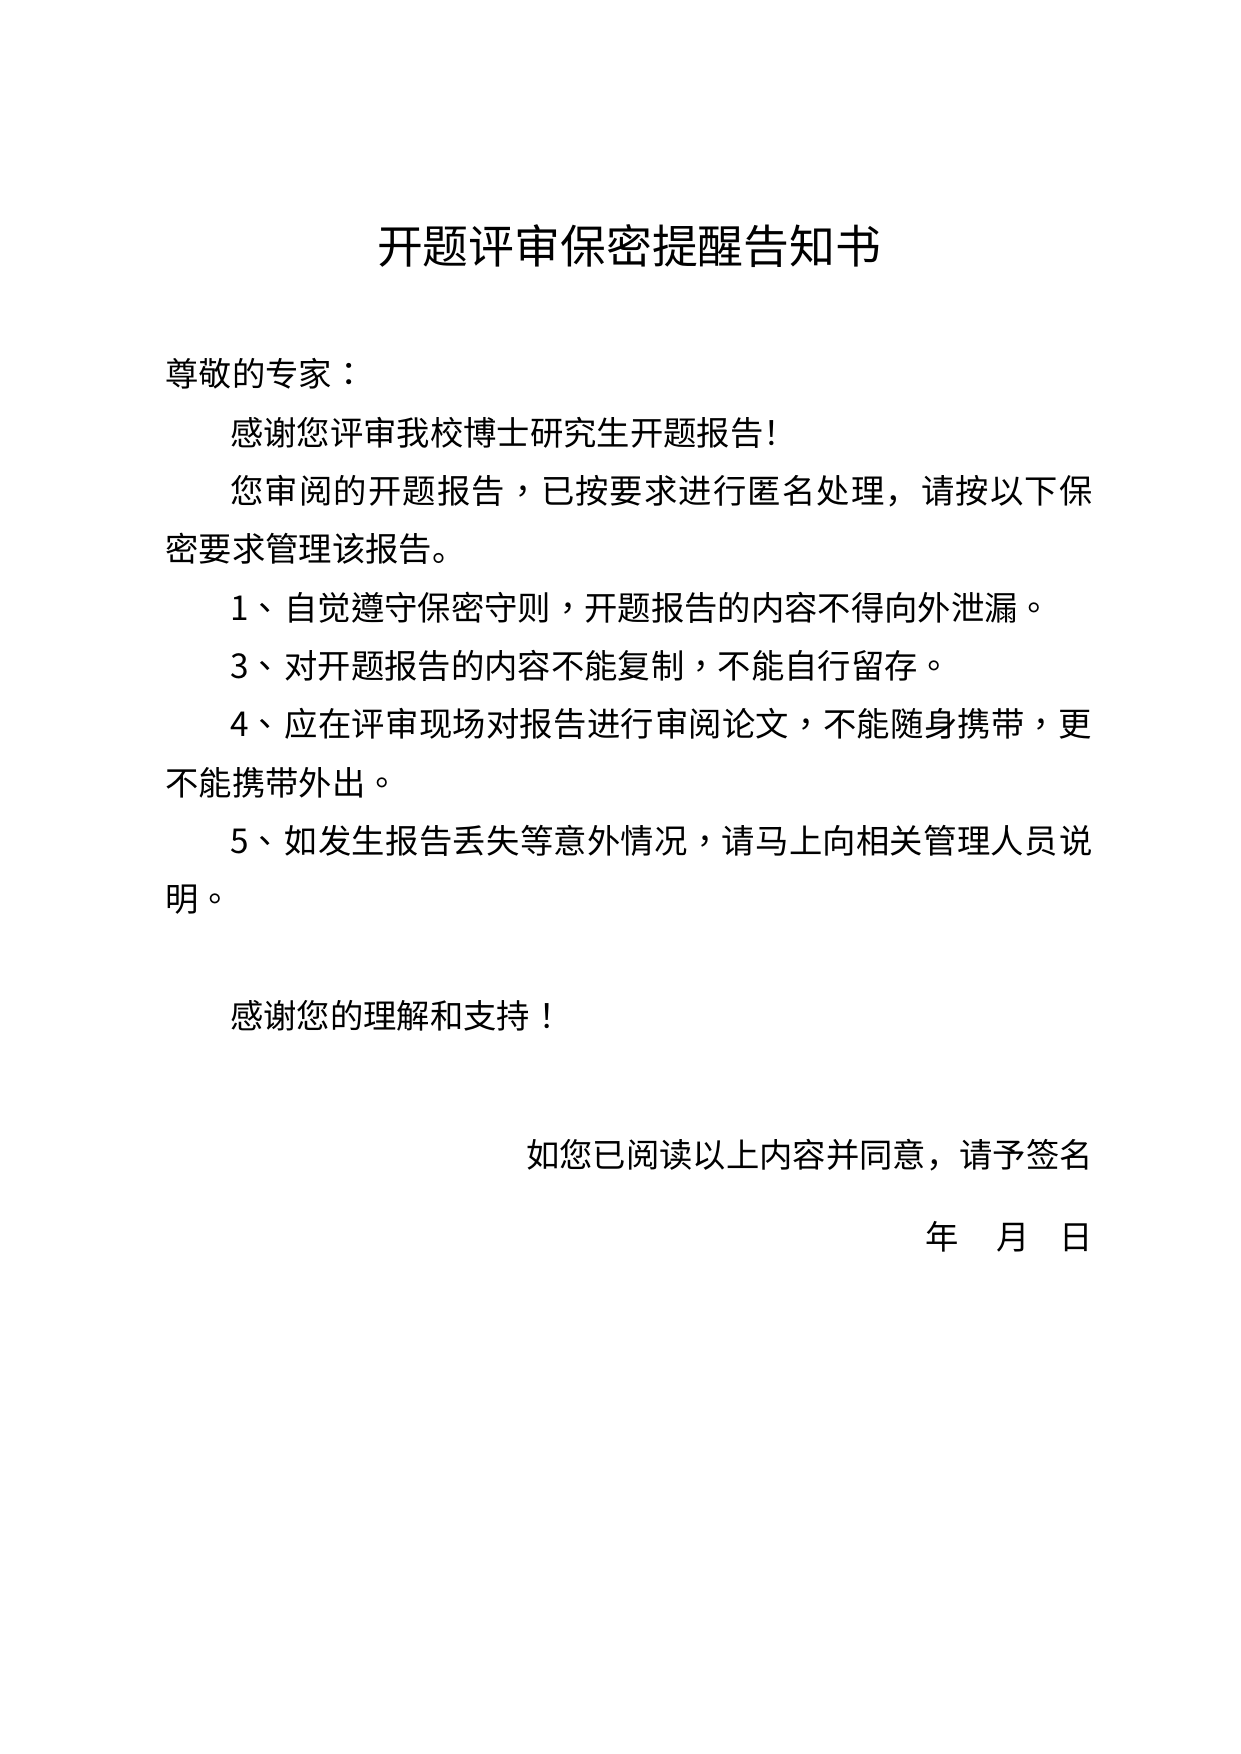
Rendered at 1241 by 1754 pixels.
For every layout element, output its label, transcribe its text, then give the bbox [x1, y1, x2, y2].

text 1、 自觉遵守保密守则，开题报告的内容不得向外泄漏。 [165, 573, 1093, 632]
text 开题评审保密提醒告知书 [165, 207, 1093, 277]
text 尊敬的专家： [165, 340, 1093, 398]
text 年 月 日 [165, 1202, 1093, 1261]
text 4、 应在评审现场对报告进行审阅论文，不能随身携带，更不能携带外出。 [165, 690, 1093, 807]
text 感谢您评审我校博士研究生开题报告！ [165, 398, 1093, 457]
text 感谢您的理解和支持！ [165, 982, 1093, 1040]
text 3、 对开题报告的内容不能复制，不能自行留存。 [165, 632, 1093, 690]
text 您审阅的开题报告，已按要求进行匿名处理，请按以下保密要求管理该报告。 [165, 457, 1093, 573]
text 5、 如发生报告丢失等意外情况，请马上向相关管理人员说明。 [165, 807, 1093, 923]
text 如您已阅读以上内容并同意，请予签名 [165, 1121, 1093, 1179]
